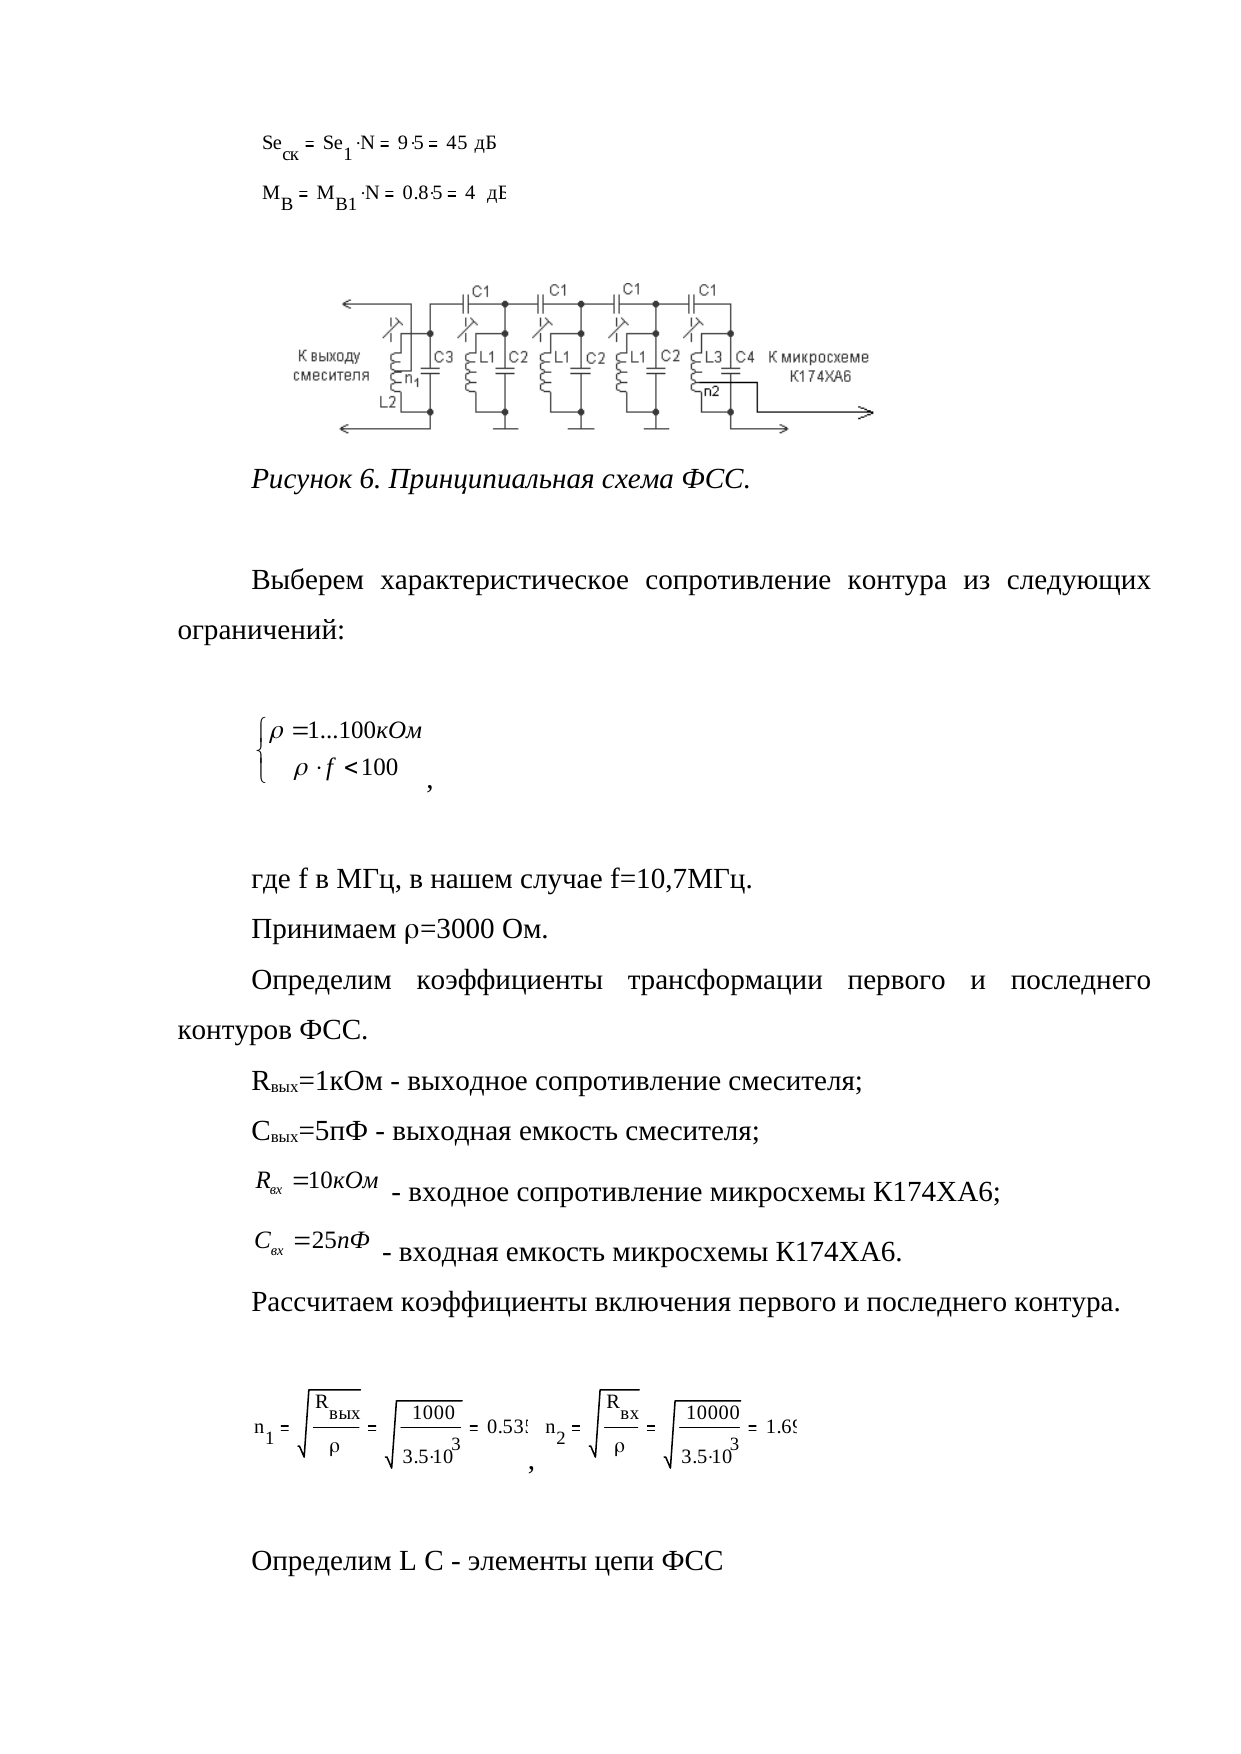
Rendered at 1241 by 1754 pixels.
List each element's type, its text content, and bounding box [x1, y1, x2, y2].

text Свых=5пФ - выходная емкость смесителя; [177, 1113, 1152, 1147]
text Рассчитаем коэффициенты включения первого и последнего контура. [177, 1284, 1152, 1318]
text где f в МГц, в нашем случае f=10,7МГц. [177, 861, 1152, 895]
text Рисунок 6. Принципиальная схема ФСС. [177, 461, 1152, 495]
text Rвых=1кОм - выходное сопротивление смесителя; [177, 1063, 1152, 1096]
text - входное сопротивление микросхемы К174ХА6; [177, 1163, 1152, 1207]
text , [177, 1385, 1152, 1476]
text - входная емкость микросхемы К174ХА6. [177, 1224, 1152, 1268]
picture [251, 283, 914, 445]
text Определим коэффициенты трансформации первого и последнего контуров ФСС. [177, 962, 1152, 1046]
text , [177, 713, 1152, 794]
text Определим L C - элементы цепи ФСС [177, 1543, 1152, 1577]
text Выберем характеристическое сопротивление контура из следующих ограничений: [177, 562, 1152, 646]
text Принимаем =3000 Ом. [177, 912, 1152, 945]
